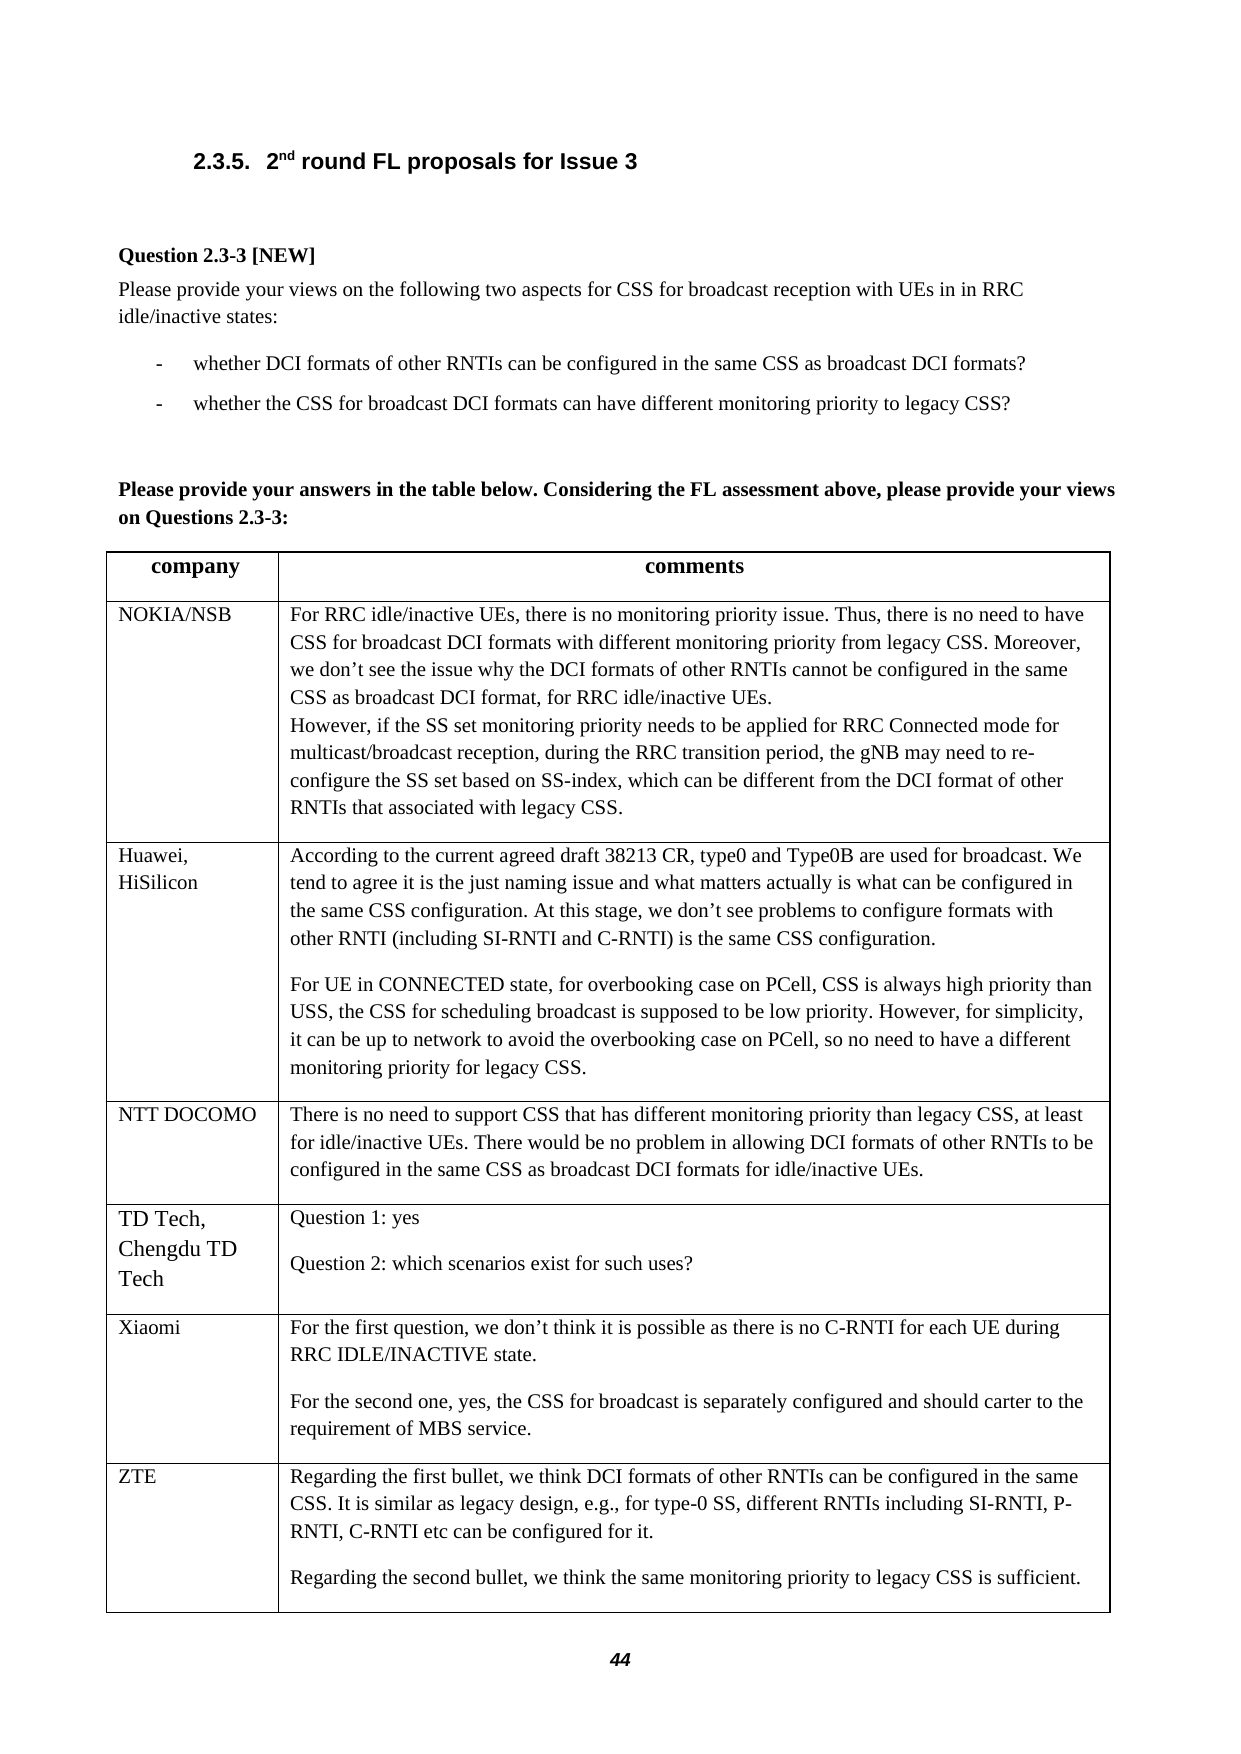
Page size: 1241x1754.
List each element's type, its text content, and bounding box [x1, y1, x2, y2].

table_cell Question 1: yes Question 2: which scenarios exist for such uses? [279, 1205, 1109, 1314]
table_header company [107, 553, 278, 601]
table_cell NOKIA/NSB [107, 602, 278, 842]
table_cell TD Tech, Chengdu TD Tech [107, 1205, 278, 1314]
subtitle 2nd round FL proposals for Issue 3 [193, 148, 1122, 174]
table_cell According to the current agreed draft 38213 CR, type0 and Type0B are used for broadcast. We tend to agree it is the just naming issue and what matters actually is what can be configured in the same CSS configuration. At this stage, we don’t see problems to configure formats with other RNTI (including SI-RNTI and C-RNTI) is the same CSS configuration. For UE in CONNECTED state, for overbooking case on PCell, CSS is always high priority than USS, the CSS for scheduling broadcast is supposed to be low priority. However, for simplicity, it can be up to network to avoid the overbooking case on PCell, so no need to have a different monitoring priority for legacy CSS. [279, 843, 1109, 1101]
text Please provide your answers in the table below. Considering the FL assessment above, please provide your views on Questions 2.3-3: [118, 477, 1122, 529]
table_cell Xiaomi [107, 1315, 278, 1463]
table_cell ZTE [107, 1464, 278, 1612]
table_cell Huawei, HiSilicon [107, 843, 278, 1101]
table_cell For the first question, we don’t think it is possible as there is no C-RNTI for each UE during RRC IDLE/INACTIVE state. For the second one, yes, the CSS for broadcast is separately configured and should carter to the requirement of MBS service. [279, 1315, 1109, 1463]
text Please provide your views on the following two aspects for CSS for broadcast reception with UEs in in RRC idle/inactive states: [118, 277, 1122, 328]
subtitle Question 2.3-3 [NEW] [118, 243, 1122, 267]
list whether the CSS for broadcast DCI formats can have different monitoring priority to legacy CSS? [156, 391, 1122, 415]
table_cell NTT DOCOMO [107, 1102, 278, 1204]
table_cell For RRC idle/inactive UEs, there is no monitoring priority issue. Thus, there is no need to have CSS for broadcast DCI formats with different monitoring priority from legacy CSS. Moreover, we don’t see the issue why the DCI formats of other RNTIs cannot be configured in the same CSS as broadcast DCI format, for RRC idle/inactive UEs. However, if the SS set monitoring priority needs to be applied for RRC Connected mode for multicast/broadcast reception, during the RRC transition period, the gNB may need to re-configure the SS set based on SS-index, which can be different from the DCI format of other RNTIs that associated with legacy CSS. [279, 602, 1109, 842]
list whether DCI formats of other RNTIs can be configured in the same CSS as broadcast DCI formats? [156, 351, 1122, 375]
table_cell There is no need to support CSS that has different monitoring priority than legacy CSS, at least for idle/inactive UEs. There would be no problem in allowing DCI formats of other RNTIs to be configured in the same CSS as broadcast DCI formats for idle/inactive UEs. [279, 1102, 1109, 1204]
table_header comments [279, 553, 1109, 601]
table_cell Regarding the first bullet, we think DCI formats of other RNTIs can be configured in the same CSS. It is similar as legacy design, e.g., for type-0 SS, different RNTIs including SI-RNTI, P-RNTI, C-RNTI etc can be configured for it. Regarding the second bullet, we think the same monitoring priority to legacy CSS is sufficient. [279, 1464, 1109, 1612]
